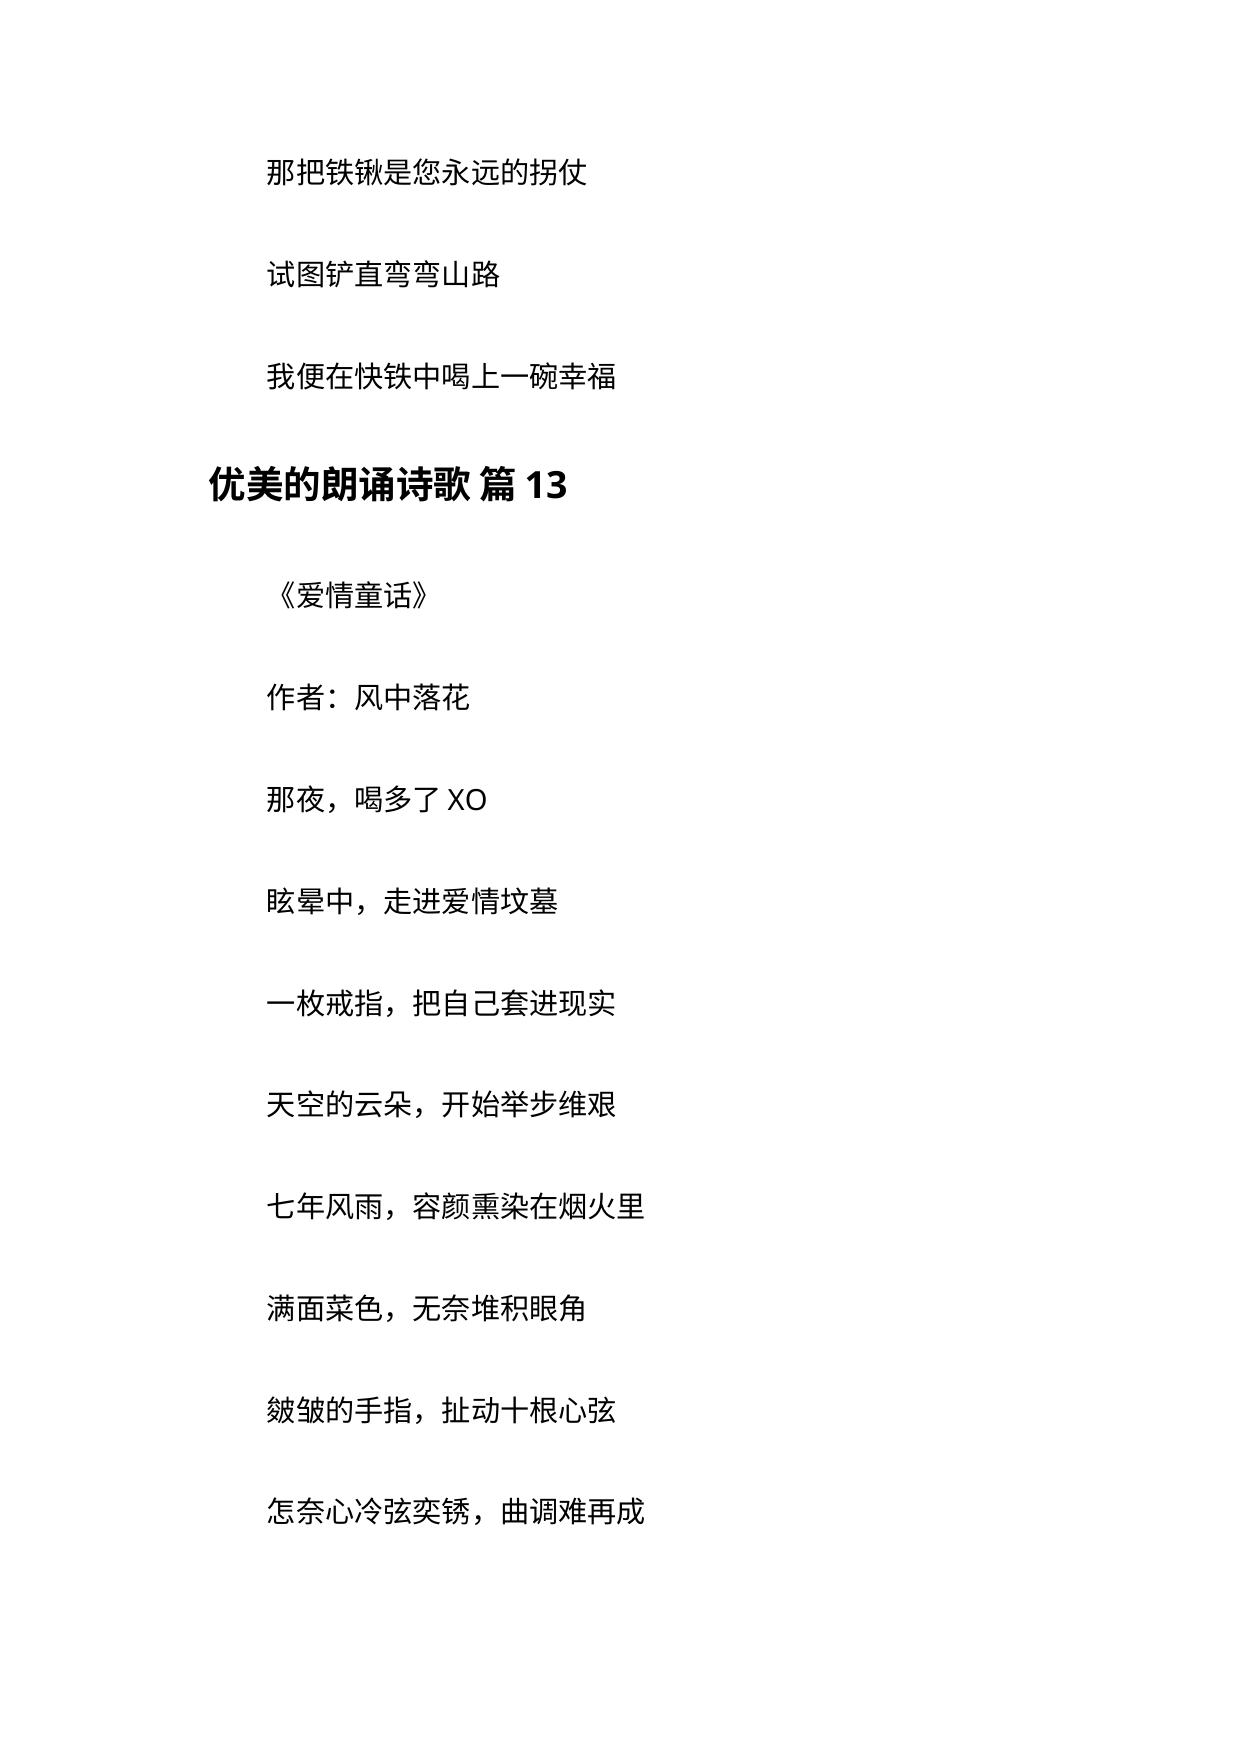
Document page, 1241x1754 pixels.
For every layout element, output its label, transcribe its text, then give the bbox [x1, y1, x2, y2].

text 怎奈心冷弦奕锈，曲调难再成 [150, 1489, 1090, 1531]
text 作者：风中落花 [150, 675, 1090, 717]
text 那夜，喝多了XO [150, 776, 1090, 819]
text 我便在快铁中喝上一碗幸福 [150, 353, 1090, 396]
text 满面菜色，无奈堆积眼角 [150, 1286, 1090, 1328]
text 天空的云朵，开始举步维艰 [150, 1082, 1090, 1124]
text 优美的朗诵诗歌 篇13 [150, 455, 1090, 510]
text 那把铁锹是您永远的拐仗 [150, 150, 1090, 192]
text 一枚戒指，把自己套进现实 [150, 980, 1090, 1022]
text 皴皱的手指，扯动十根心弦 [150, 1387, 1090, 1429]
text 七年风雨，容颜熏染在烟火里 [150, 1184, 1090, 1226]
text 《爱情童话》 [150, 573, 1090, 615]
text 眩晕中，走进爱情坟墓 [150, 878, 1090, 921]
text 试图铲直弯弯山路 [150, 252, 1090, 294]
